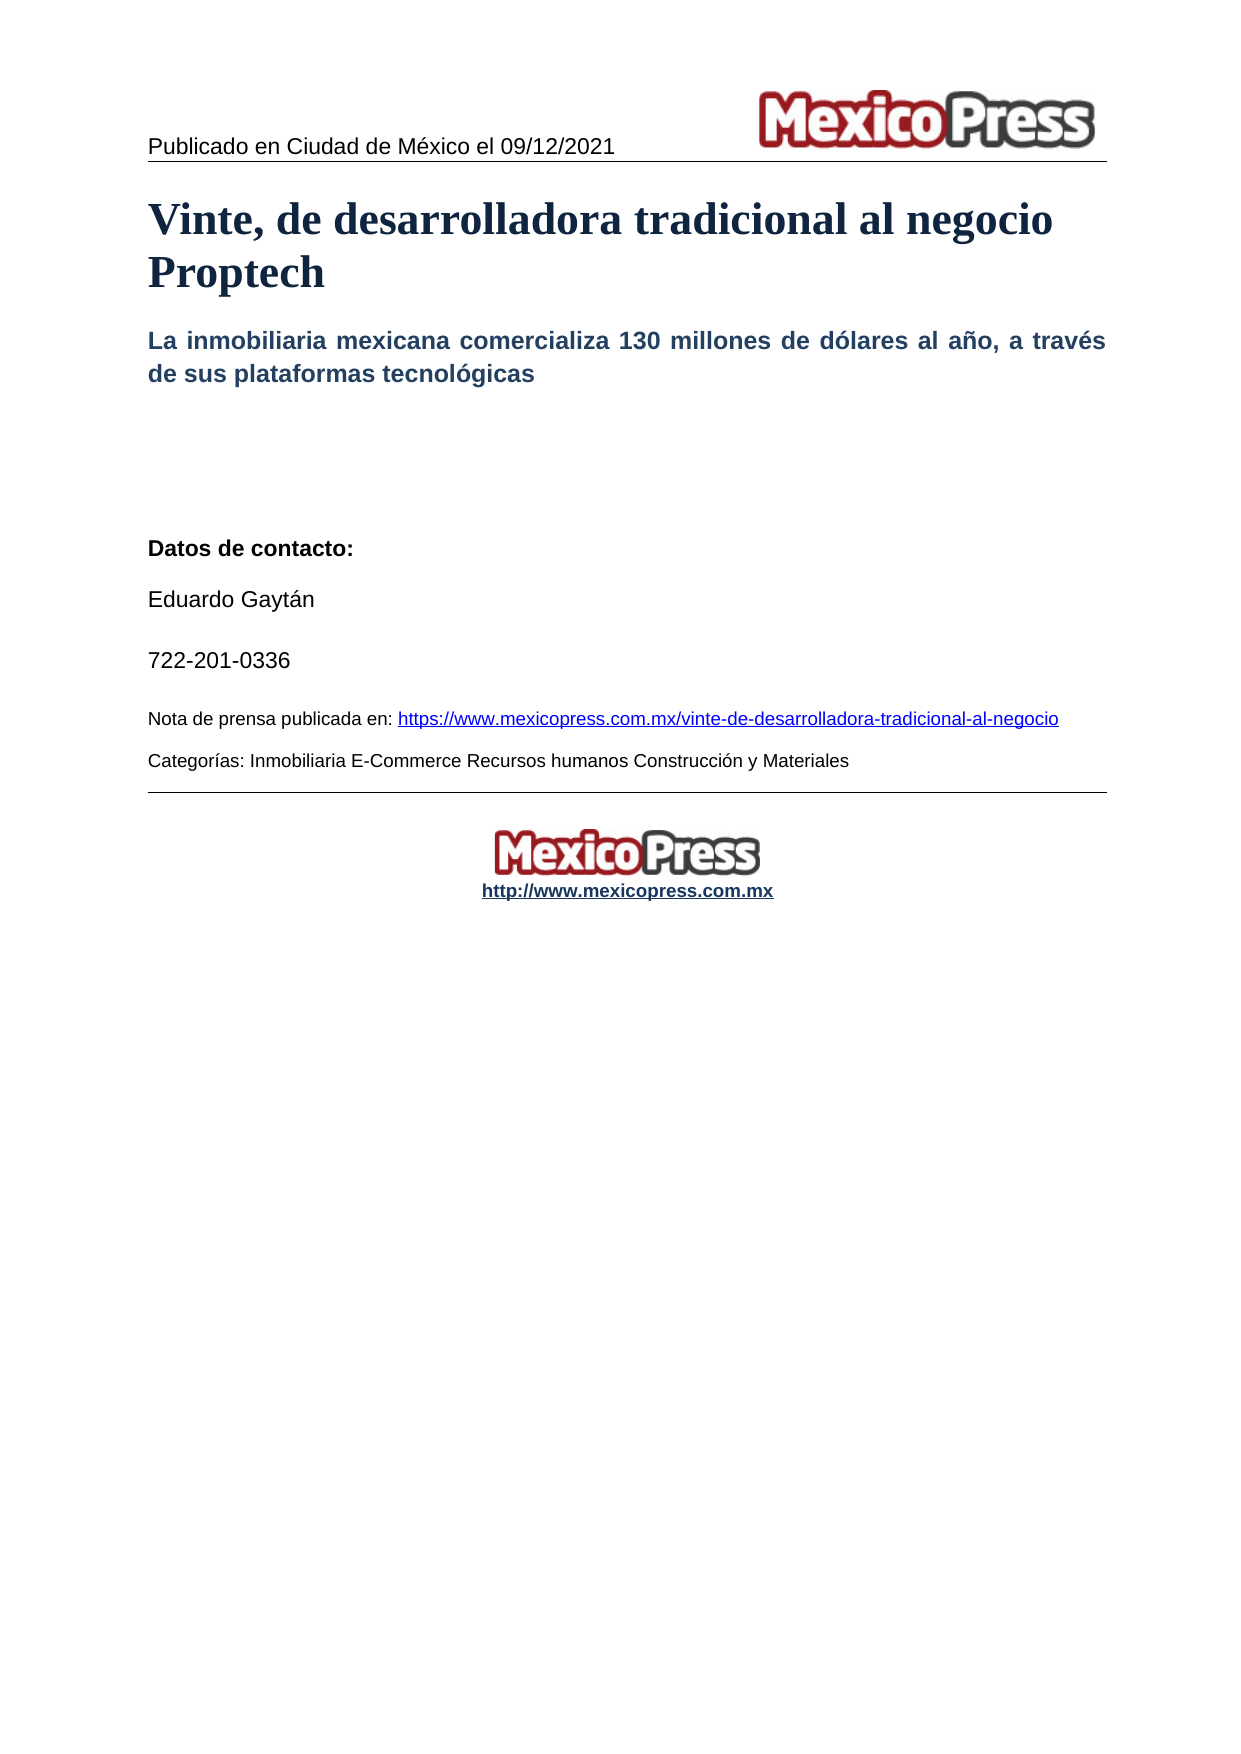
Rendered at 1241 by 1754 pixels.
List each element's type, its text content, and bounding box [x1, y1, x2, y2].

text Categorías: Inmobiliaria E-Commerce Recursos humanos Construcción y Materiales [148, 750, 1107, 771]
text Nota de prensa publicada en: https://www.mexicopress.com.mx/vinte-de-desarrolladora-tradicional-al-negocio [148, 707, 1107, 729]
text Publicado en Ciudad de México el 09/12/2021 [148, 133, 1107, 161]
text 722-201-0336 [148, 647, 1063, 673]
text http://www.mexicopress.com.mx [148, 879, 1107, 901]
picture [494, 829, 760, 876]
text Datos de contacto: [148, 535, 1107, 562]
text Eduardo Gaytán [148, 586, 1063, 613]
picture [759, 90, 1096, 133]
subtitle Vinte, de desarrolladora tradicional al negocio Proptech [148, 192, 1107, 297]
subtitle La inmobiliaria mexicana comercializa 130 millones de dólares al año, a través de sus plataformas tecnológicas [148, 326, 1107, 388]
